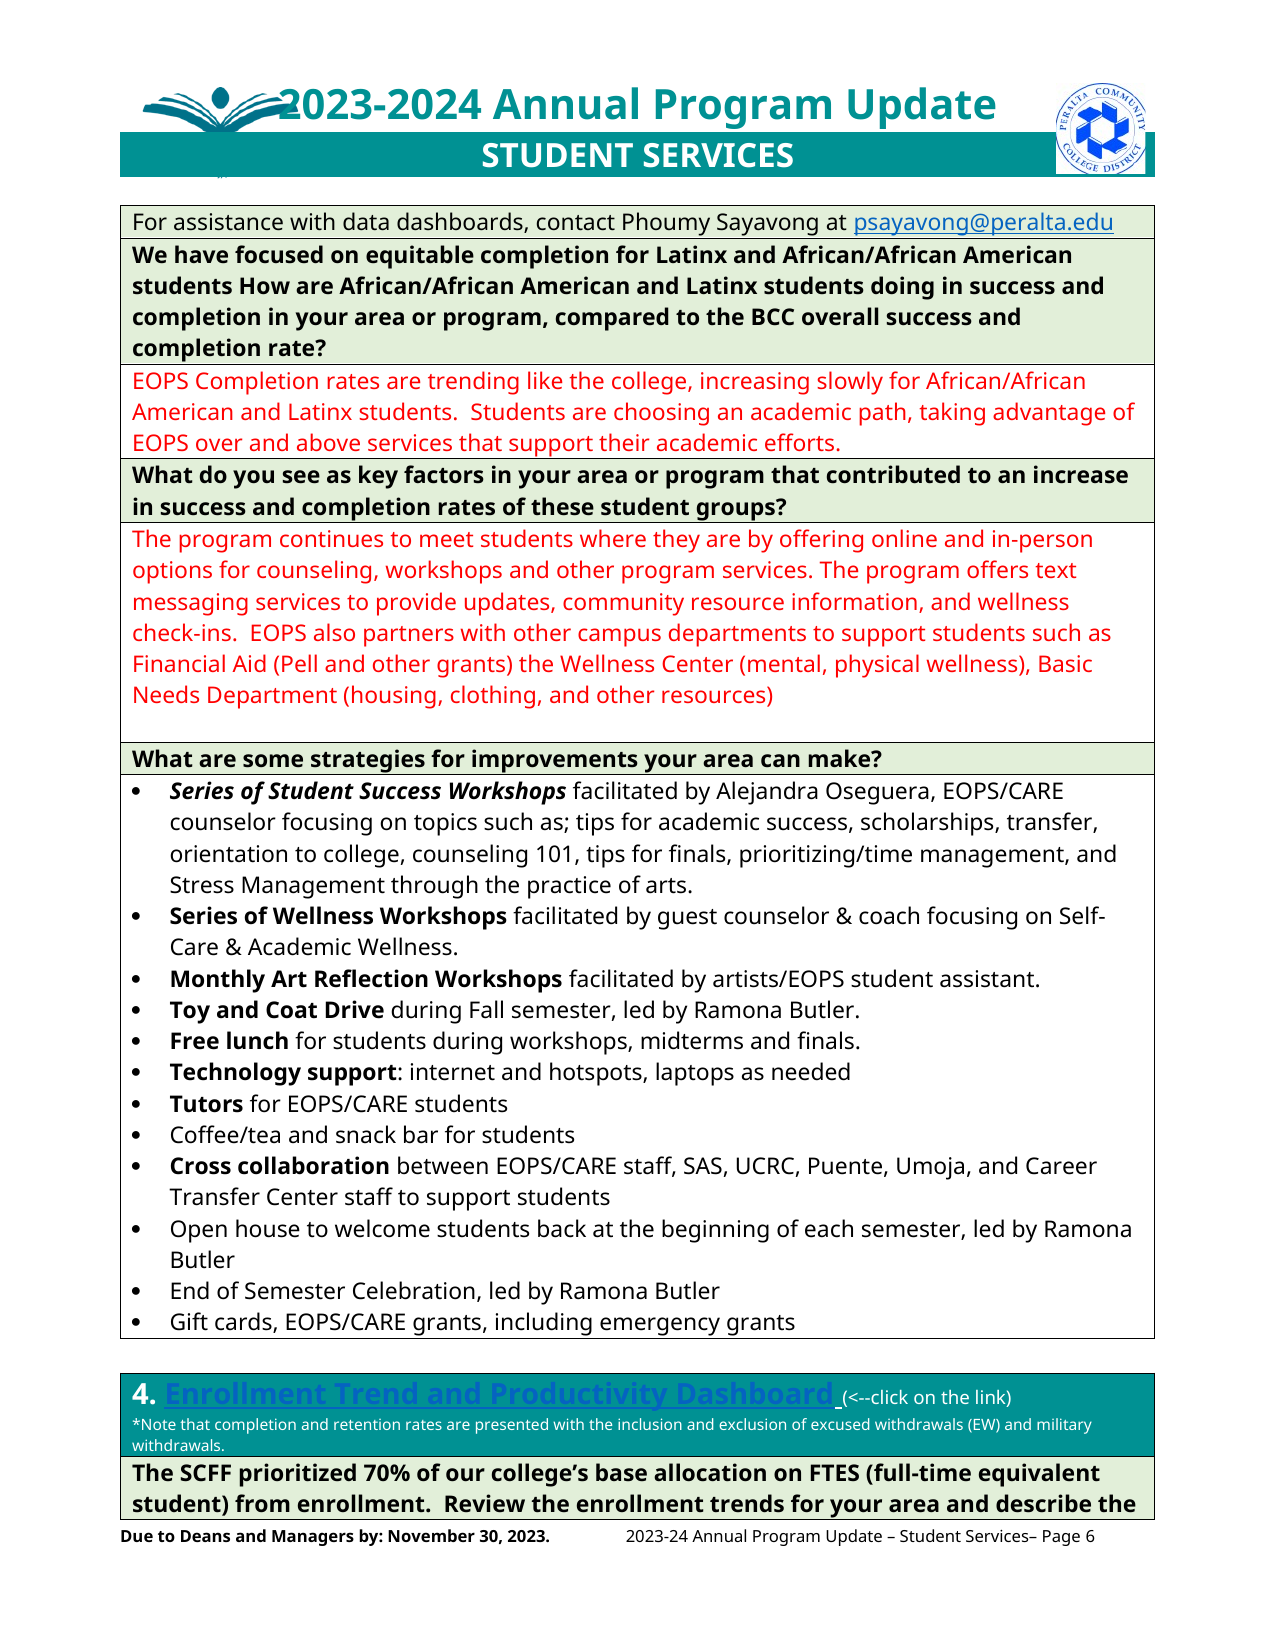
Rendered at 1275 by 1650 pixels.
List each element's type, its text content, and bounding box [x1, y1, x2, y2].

table_cell EOPS Completion rates are trending like the college, increasing slowly for African/African American and Latinx students. Students are choosing an academic path, taking advantage of EOPS over and above services that support their academic efforts. [121, 365, 1154, 458]
picture [1056, 83, 1146, 174]
table_header 4. Enrollment Trend and Productivity Dashboard (<--click on the link) *Note that completion and retention rates are presented with the inclusion and exclusion of excused withdrawals (EW) and military withdrawals. [121, 1374, 1154, 1456]
table_cell Series of Student Success Workshops facilitated by Alejandra Oseguera, EOPS/CARE counselor focusing on topics such as; tips for academic success, scholarships, transfer, orientation to college, counseling 101, tips for finals, prioritizing/time management, and Stress Management through the practice of arts. Series of Wellness Workshops facilitated by guest counselor & coach focusing on Self-Care & Academic Wellness. Monthly Art Reflection Workshops facilitated by artists/EOPS student assistant. Toy and Coat Drive during Fall semester, led by Ramona Butler. Free lunch for students during workshops, midterms and finals. Technology support: internet and hotspots, laptops as needed Tutors for EOPS/CARE students Coffee/tea and snack bar for students Cross collaboration between EOPS/CARE staff, SAS, UCRC, Puente, Umoja, and Career Transfer Center staff to support students Open house to welcome students back at the beginning of each semester, led by Ramona Butler End of Semester Celebration, led by Ramona Butler Gift cards, EOPS/CARE grants, including emergency grants [121, 775, 1154, 1337]
table_cell We have focused on equitable completion for Latinx and African/African American students How are African/African American and Latinx students doing in success and completion in your area or program, compared to the BCC overall success and completion rate? [121, 239, 1154, 363]
picture [309, 94, 317, 114]
picture [122, 177, 319, 182]
picture [122, 87, 319, 132]
table_cell What do you see as key factors in your area or program that contributed to an increase in success and completion rates of these student groups? [121, 459, 1154, 522]
table_cell The program continues to meet students where they are by offering online and in-person options for counseling, workshops and other program services. The program offers text messaging services to provide updates, community resource information, and wellness check-ins. EOPS also partners with other campus departments to support students such as Financial Aid (Pell and other grants) the Wellness Center (mental, physical wellness), Basic Needs Department (housing, clothing, and other resources) [121, 523, 1154, 742]
table_cell What are some strategies for improvements your area can make? [121, 743, 1154, 774]
